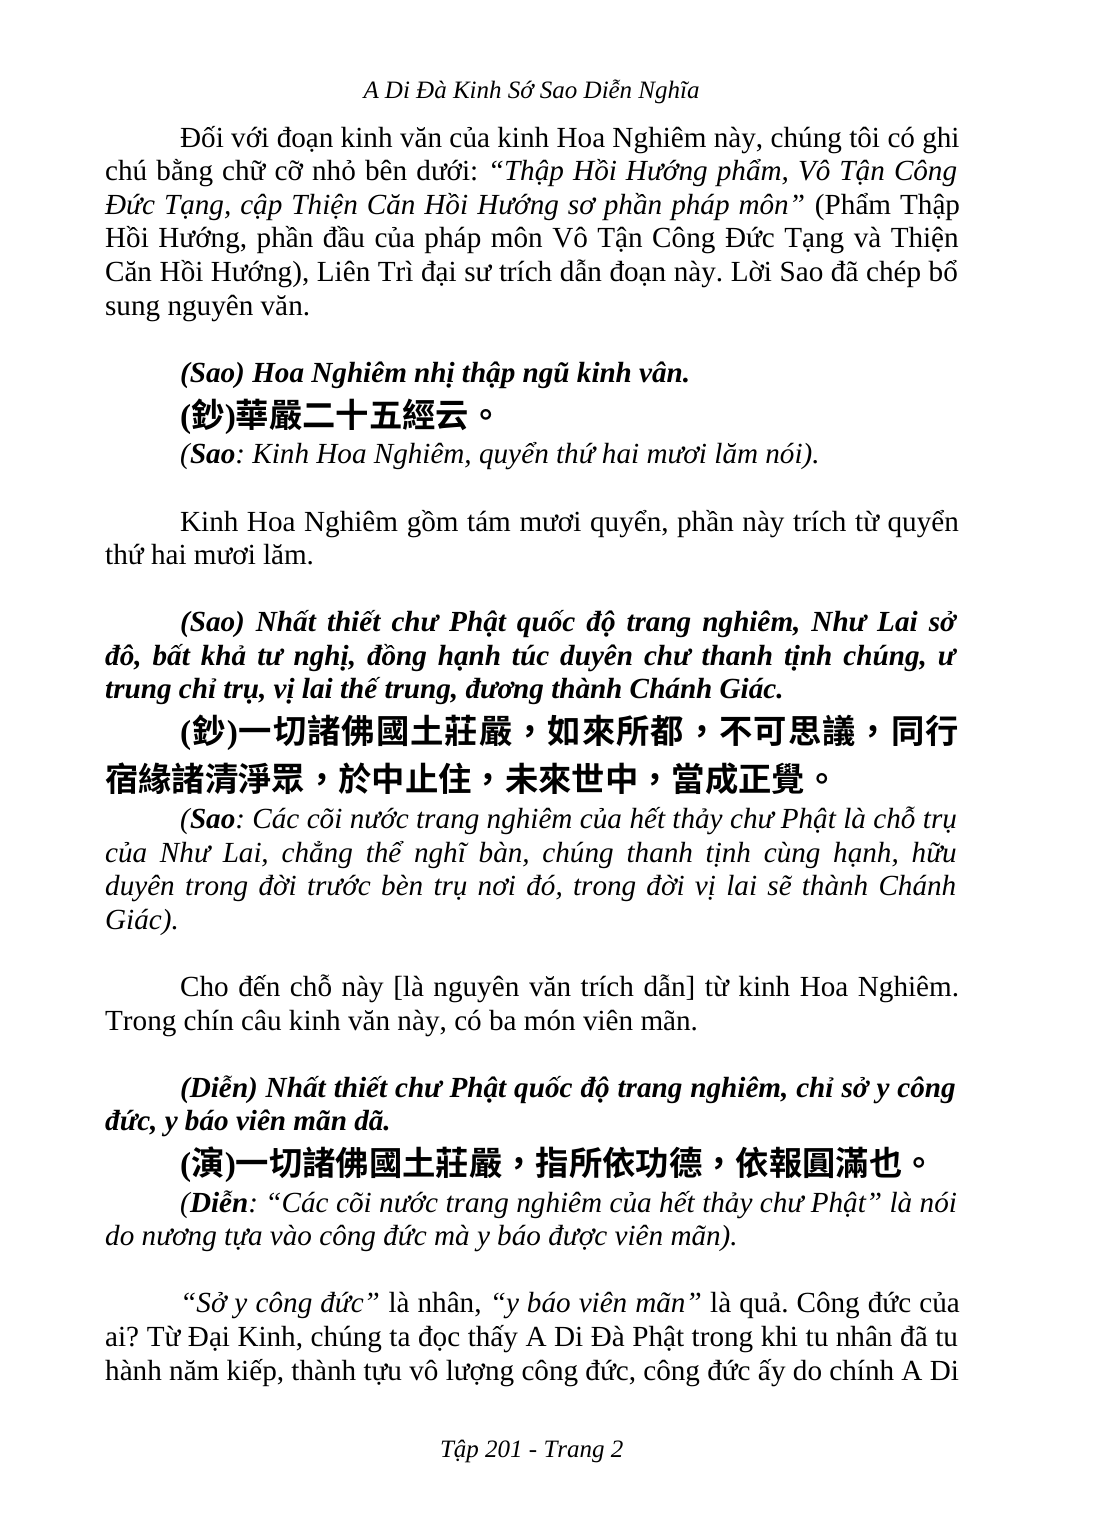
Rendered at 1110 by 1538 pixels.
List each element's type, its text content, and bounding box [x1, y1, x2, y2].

text (鈔)華嚴二十五經云。 [105, 388, 960, 437]
text (Diễn: “Các cõi nước trang nghiêm của hết thảy chư Phật” là nói do nương tựa vào công đức mà y báo được viên mãn). [105, 1185, 960, 1252]
text (Sao) Nhất thiết chư Phật quốc độ trang nghiêm, Như Lai sở đô, bất khả tư nghị, đồng hạnh túc duyên chư thanh tịnh chúng, ư trung chỉ trụ, vị lai thế trung, đương thành Chánh Giác. [105, 604, 960, 705]
text (鈔)一切諸佛國土莊嚴，如來所都，不可思議，同行宿緣諸清淨眾，於中止住，未來世中，當成正覺。 [105, 705, 960, 801]
text (Sao: Các cõi nước trang nghiêm của hết thảy chư Phật là chỗ trụ của Như Lai, chẳng thể nghĩ bàn, chúng thanh tịnh cùng hạnh, hữu duyên trong đời trước bèn trụ nơi đó, trong đời vị lai sẽ thành Chánh Giác). [105, 801, 960, 936]
text (演)一切諸佛國土莊嚴，指所依功德，依報圓滿也。 [105, 1137, 960, 1185]
text (Sao) Hoa Nghiêm nhị thập ngũ kinh vân. [105, 355, 960, 388]
text (Sao: Kinh Hoa Nghiêm, quyển thứ hai mươi lăm nói). [105, 437, 960, 470]
text Kinh Hoa Nghiêm gồm tám mươi quyển, phần này trích từ quyển thứ hai mươi lăm. [105, 504, 960, 571]
text Cho đến chỗ này [là nguyên văn trích dẫn] từ kinh Hoa Nghiêm. Trong chín câu kinh văn này, có ba món viên mãn. [105, 969, 960, 1036]
text (Diễn) Nhất thiết chư Phật quốc độ trang nghiêm, chỉ sở y công đức, y báo viên mãn dã. [105, 1070, 960, 1137]
text Đối với đoạn kinh văn của kinh Hoa Nghiêm này, chúng tôi có ghi chú bằng chữ cỡ nhỏ bên dưới: “Thập Hồi Hướng phẩm, Vô Tận Công Đức Tạng, cập Thiện Căn Hồi Hướng sơ phần pháp môn” (Phẩm Thập Hồi Hướng, phần đầu của pháp môn Vô Tận Công Đức Tạng và Thiện Căn Hồi Hướng), Liên Trì đại sư trích dẫn đoạn này. Lời Sao đã chép bổ sung nguyên văn. [105, 120, 960, 321]
